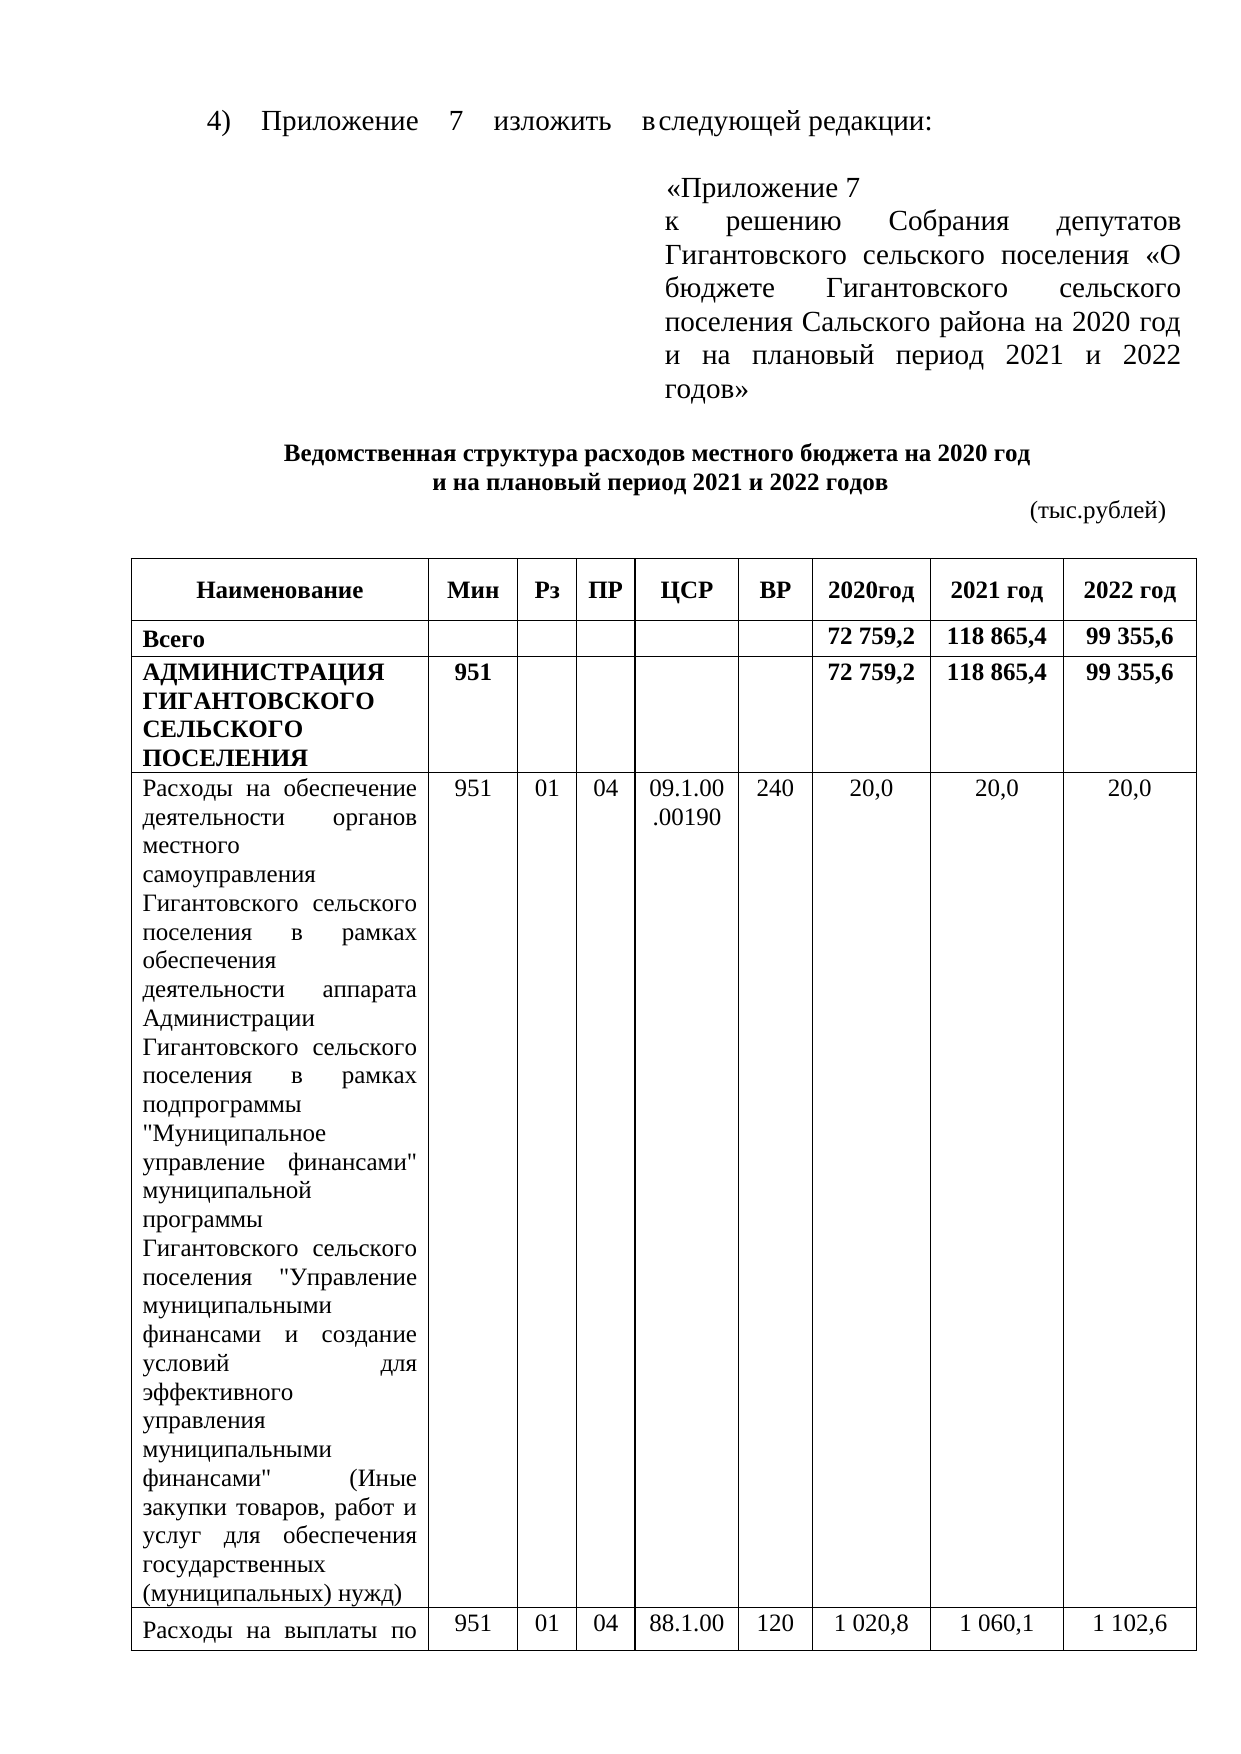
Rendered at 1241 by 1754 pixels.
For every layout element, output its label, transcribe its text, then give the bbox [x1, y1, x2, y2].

table_header 2022 год [1064, 559, 1196, 620]
table_cell 118 865,4 [931, 621, 1063, 656]
table_cell [518, 657, 576, 772]
table_cell 240 [739, 773, 812, 1607]
table_cell [739, 621, 812, 656]
table_cell 951 [429, 657, 517, 772]
table_header ВР [739, 559, 812, 620]
table_cell Расходы на обеспечение деятельности органов местного самоуправления Гигантовского сельского поселения в рамках обеспечения деятельности аппарата Администрации Гигантовского сельского поселения в рамках подпрограммы "Муниципальное управление финансами" муниципальной программы Гигантовского сельского поселения "Управление муниципальными финансами и создание условий для эффективного управления муниципальными финансами" (Иные закупки товаров, работ и услуг для обеспечения государственных (муниципальных) нужд) [132, 773, 428, 1607]
table_cell Всего [132, 621, 428, 656]
text Ведомственная структура расходов местного бюджета на 2020 год [133, 438, 1181, 467]
text 4) Приложение 7 изложить в следующей редакции: [133, 103, 1181, 136]
table_cell 20,0 [1064, 773, 1196, 1607]
table_cell 118 865,4 [931, 657, 1063, 772]
table_cell 1 020,8 [813, 1608, 930, 1650]
table_cell [636, 621, 738, 656]
text к решению Собрания депутатов Гигантовского сельского поселения «О бюджете Гигантовского сельского поселения Сальского района на 2020 год и на плановый период 2021 и 2022 годов» [664, 203, 1181, 404]
table_cell АДМИНИСТРАЦИЯ ГИГАНТОВСКОГО СЕЛЬСКОГО ПОСЕЛЕНИЯ [132, 657, 428, 772]
table_cell [739, 657, 812, 772]
table_cell [577, 657, 634, 772]
table_cell 72 759,2 [813, 657, 930, 772]
table_header ЦСР [636, 559, 738, 620]
text и на плановый период 2021 и 2022 годов [133, 467, 1181, 496]
table_cell 20,0 [813, 773, 930, 1607]
table_cell 99 355,6 [1064, 621, 1196, 656]
table_header Наименование [132, 559, 428, 620]
table_cell 09.1.00.00190 [636, 773, 738, 1607]
table_cell 04 [577, 773, 634, 1607]
table_cell 01 [518, 773, 576, 1607]
table_cell 951 [429, 773, 517, 1607]
table_cell 04 [577, 1608, 634, 1650]
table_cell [132, 1608, 428, 1650]
table_cell [636, 657, 738, 772]
table_cell 1 102,6 [1064, 1608, 1196, 1650]
table_cell 01 [518, 1608, 576, 1650]
text (тыс.рублей) [133, 496, 1181, 524]
table_cell 1 060,1 [931, 1608, 1063, 1650]
table_header Мин [429, 559, 517, 620]
table_header 2021 год [931, 559, 1063, 620]
table_header ПР [577, 559, 634, 620]
table_header Рз [518, 559, 576, 620]
table_cell [518, 621, 576, 656]
text «Приложение 7 [207, 170, 1181, 203]
table_cell [577, 621, 634, 656]
table_cell 72 759,2 [813, 621, 930, 656]
table_cell 951 [429, 1608, 517, 1650]
table_cell 120 [739, 1608, 812, 1650]
table_header 2020год [813, 559, 930, 620]
table_cell [429, 621, 517, 656]
table_cell 88.1.00.00110 [636, 1608, 738, 1650]
table_cell 99 355,6 [1064, 657, 1196, 772]
table_cell 20,0 [931, 773, 1063, 1607]
